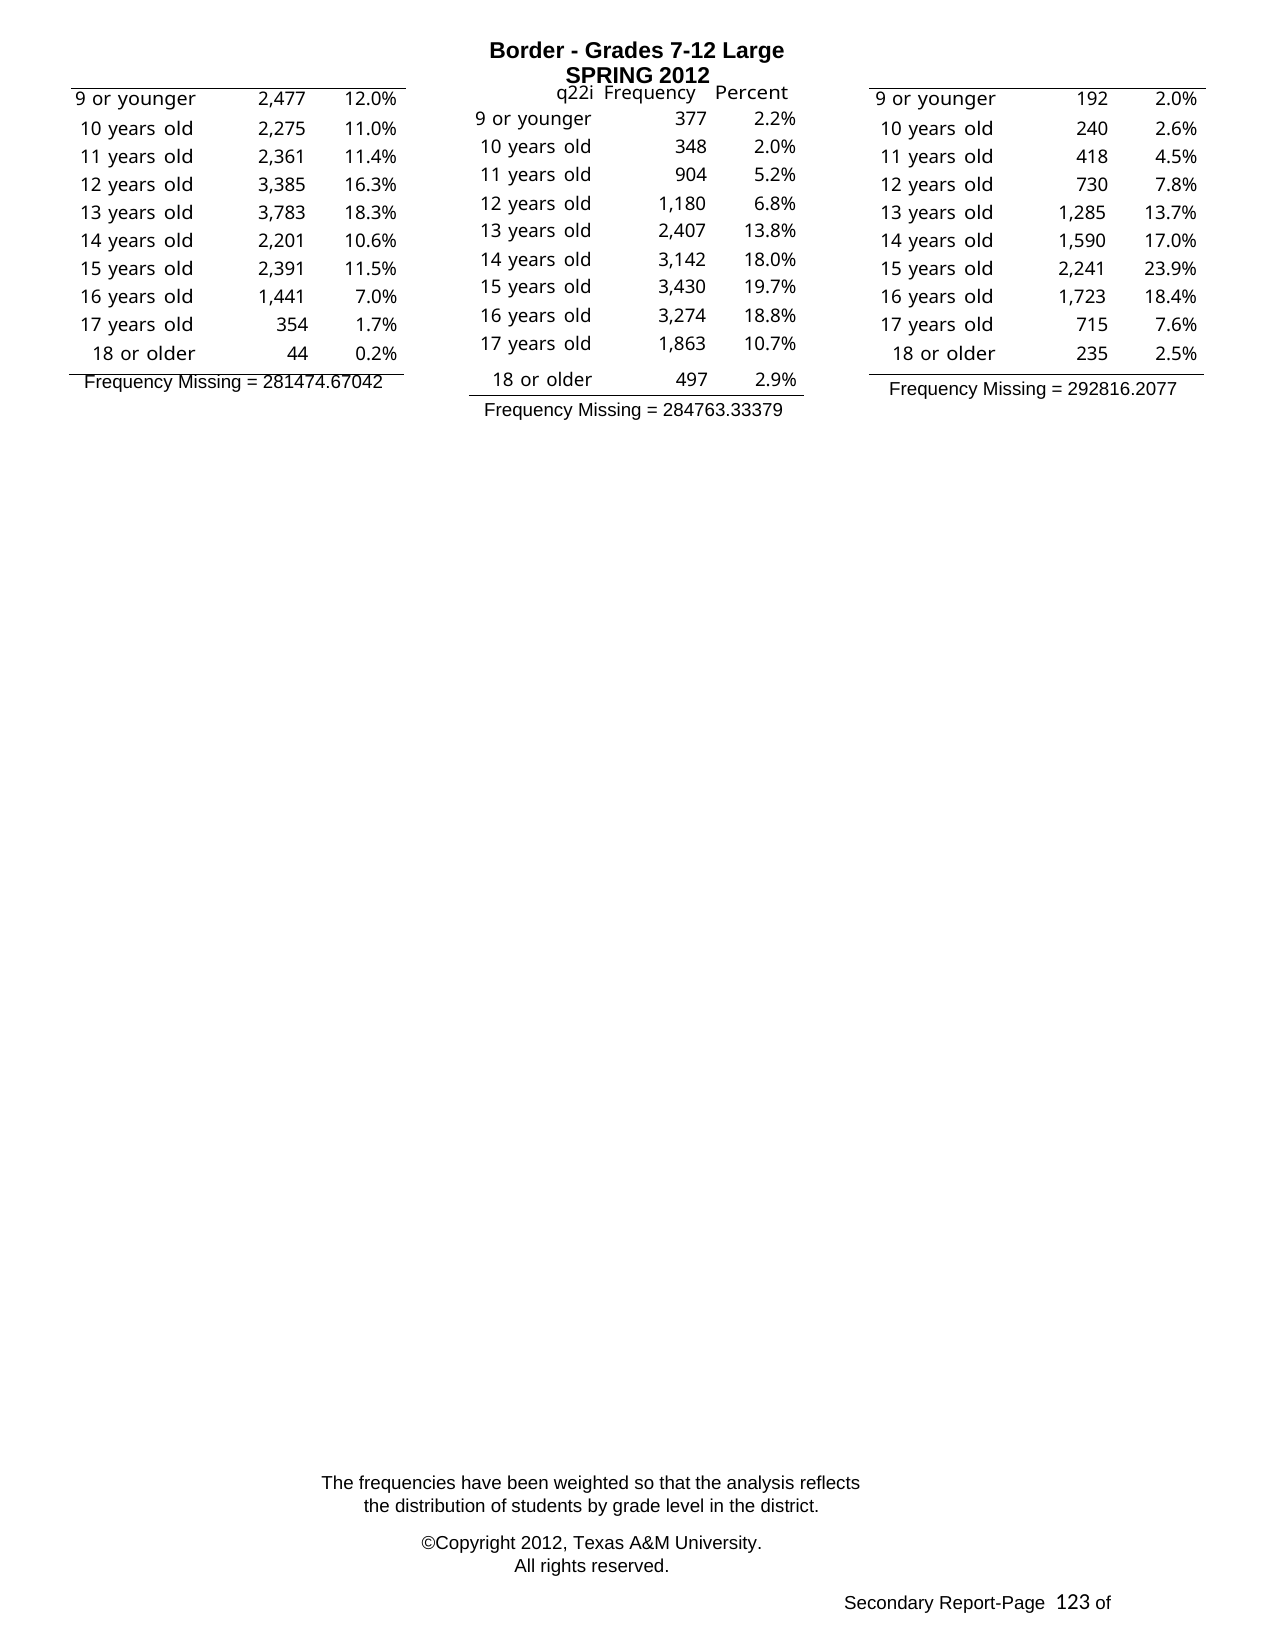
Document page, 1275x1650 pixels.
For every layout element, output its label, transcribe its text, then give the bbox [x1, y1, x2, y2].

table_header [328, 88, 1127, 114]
text 18 or older 497 2.9% [492, 371, 808, 390]
text Frequency Missing = 281474.67042 [84, 371, 390, 393]
text Frequency Missing = 284763.33379 [484, 399, 803, 421]
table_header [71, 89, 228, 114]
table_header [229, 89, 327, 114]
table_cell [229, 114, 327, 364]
text Frequency Missing = 292816.2077 [889, 378, 1219, 400]
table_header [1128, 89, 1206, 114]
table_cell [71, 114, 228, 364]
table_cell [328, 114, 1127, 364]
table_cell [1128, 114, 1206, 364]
